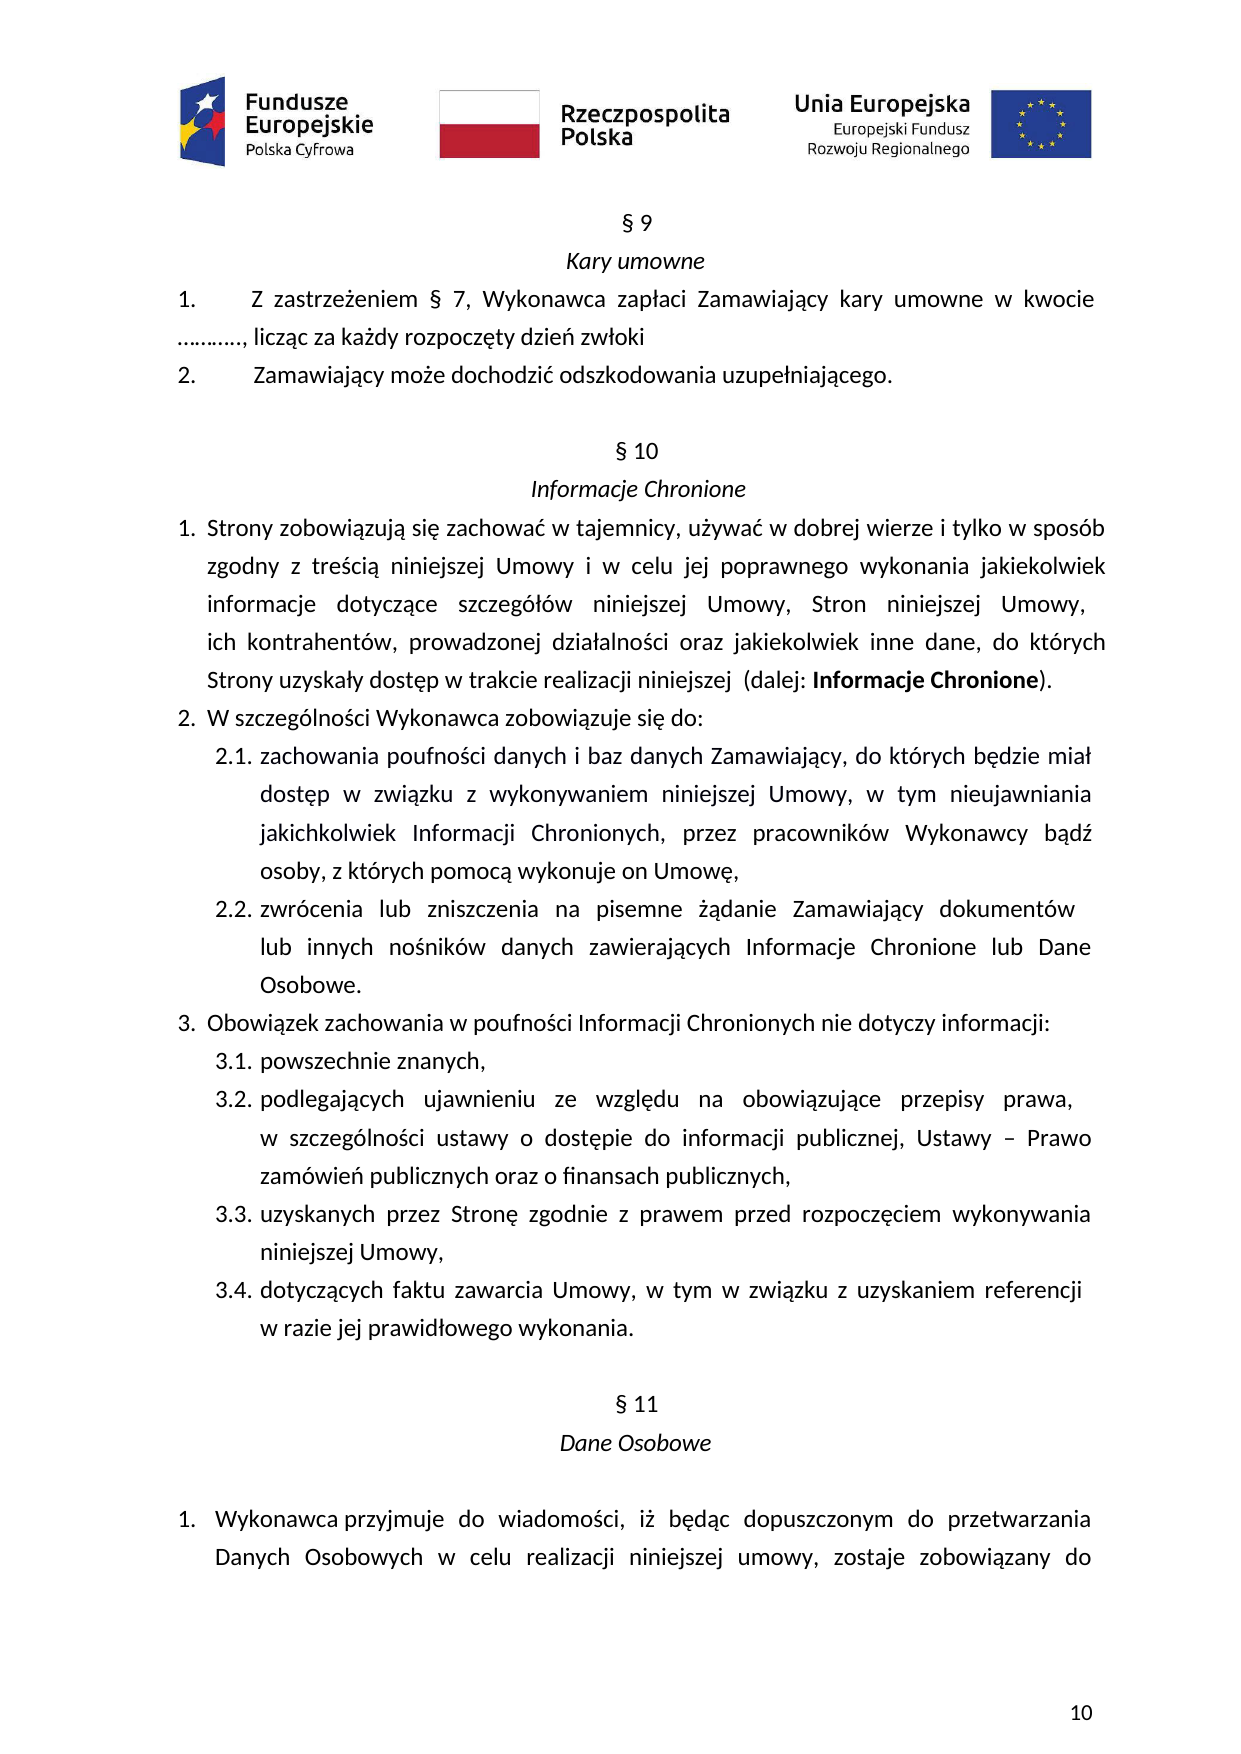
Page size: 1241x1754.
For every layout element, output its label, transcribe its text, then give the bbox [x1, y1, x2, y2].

list podlegających ujawnieniu ze względu na obowiązujące przepisy prawa, w szczególności ustawy o dostępie do informacji publicznej, Ustawy – Prawo zamówień publicznych oraz o finansach publicznych, [215, 1083, 1092, 1190]
list zachowania poufności danych i baz danych Zamawiający, do których będzie miał dostęp w związku z wykonywaniem niniejszej Umowy, w tym nieujawniania jakichkolwiek Informacji Chronionych, przez pracowników Wykonawcy bądź osoby, z których pomocą wykonuje on Umowę, [215, 740, 1092, 885]
text 2. Zamawiający może dochodzić odszkodowania uzupełniającego. [177, 359, 1096, 390]
list W szczególności Wykonawca zobowiązuje się do: [177, 702, 1092, 733]
text § 10 [177, 435, 1096, 466]
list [177, 1503, 1092, 1572]
text § 9 [177, 207, 1096, 237]
text § 11 [177, 1388, 1096, 1419]
text 1. Z zastrzeżeniem § 7, Wykonawca zapłaci Zamawiający kary umowne w kwocie ……….., licząc za każdy rozpoczęty dzień zwłoki [177, 283, 1096, 352]
list dotyczących faktu zawarcia Umowy, w tym w związku z uzyskaniem referencji w razie jej prawidłowego wykonania. [215, 1274, 1092, 1343]
text Informacje Chronione [177, 473, 1096, 504]
list Obowiązek zachowania w poufności Informacji Chronionych nie dotyczy informacji: [177, 1007, 1092, 1038]
list powszechnie znanych, [215, 1045, 1092, 1076]
text Dane Osobowe [177, 1427, 1096, 1457]
list Strony zobowiązują się zachować w tajemnicy, używać w dobrej wierze i tylko w sposób zgodny z treścią niniejszej Umowy i w celu jej poprawnego wykonania jakiekolwiek informacje dotyczące szczegółów niniejszej Umowy, Stron niniejszej Umowy, ich kontrahentów, prowadzonej działalności oraz jakiekolwiek inne dane, do których Strony uzyskały dostęp w trakcie realizacji niniejszej (dalej: Informacje Chronione). [177, 512, 1107, 695]
text Kary umowne [177, 245, 1096, 275]
list zwrócenia lub zniszczenia na pisemne żądanie Zamawiający dokumentów lub innych nośników danych zawierających Informacje Chronione lub Dane Osobowe. [215, 893, 1092, 1000]
list uzyskanych przez Stronę zgodnie z prawem przed rozpoczęciem wykonywania niniejszej Umowy, [215, 1198, 1092, 1267]
